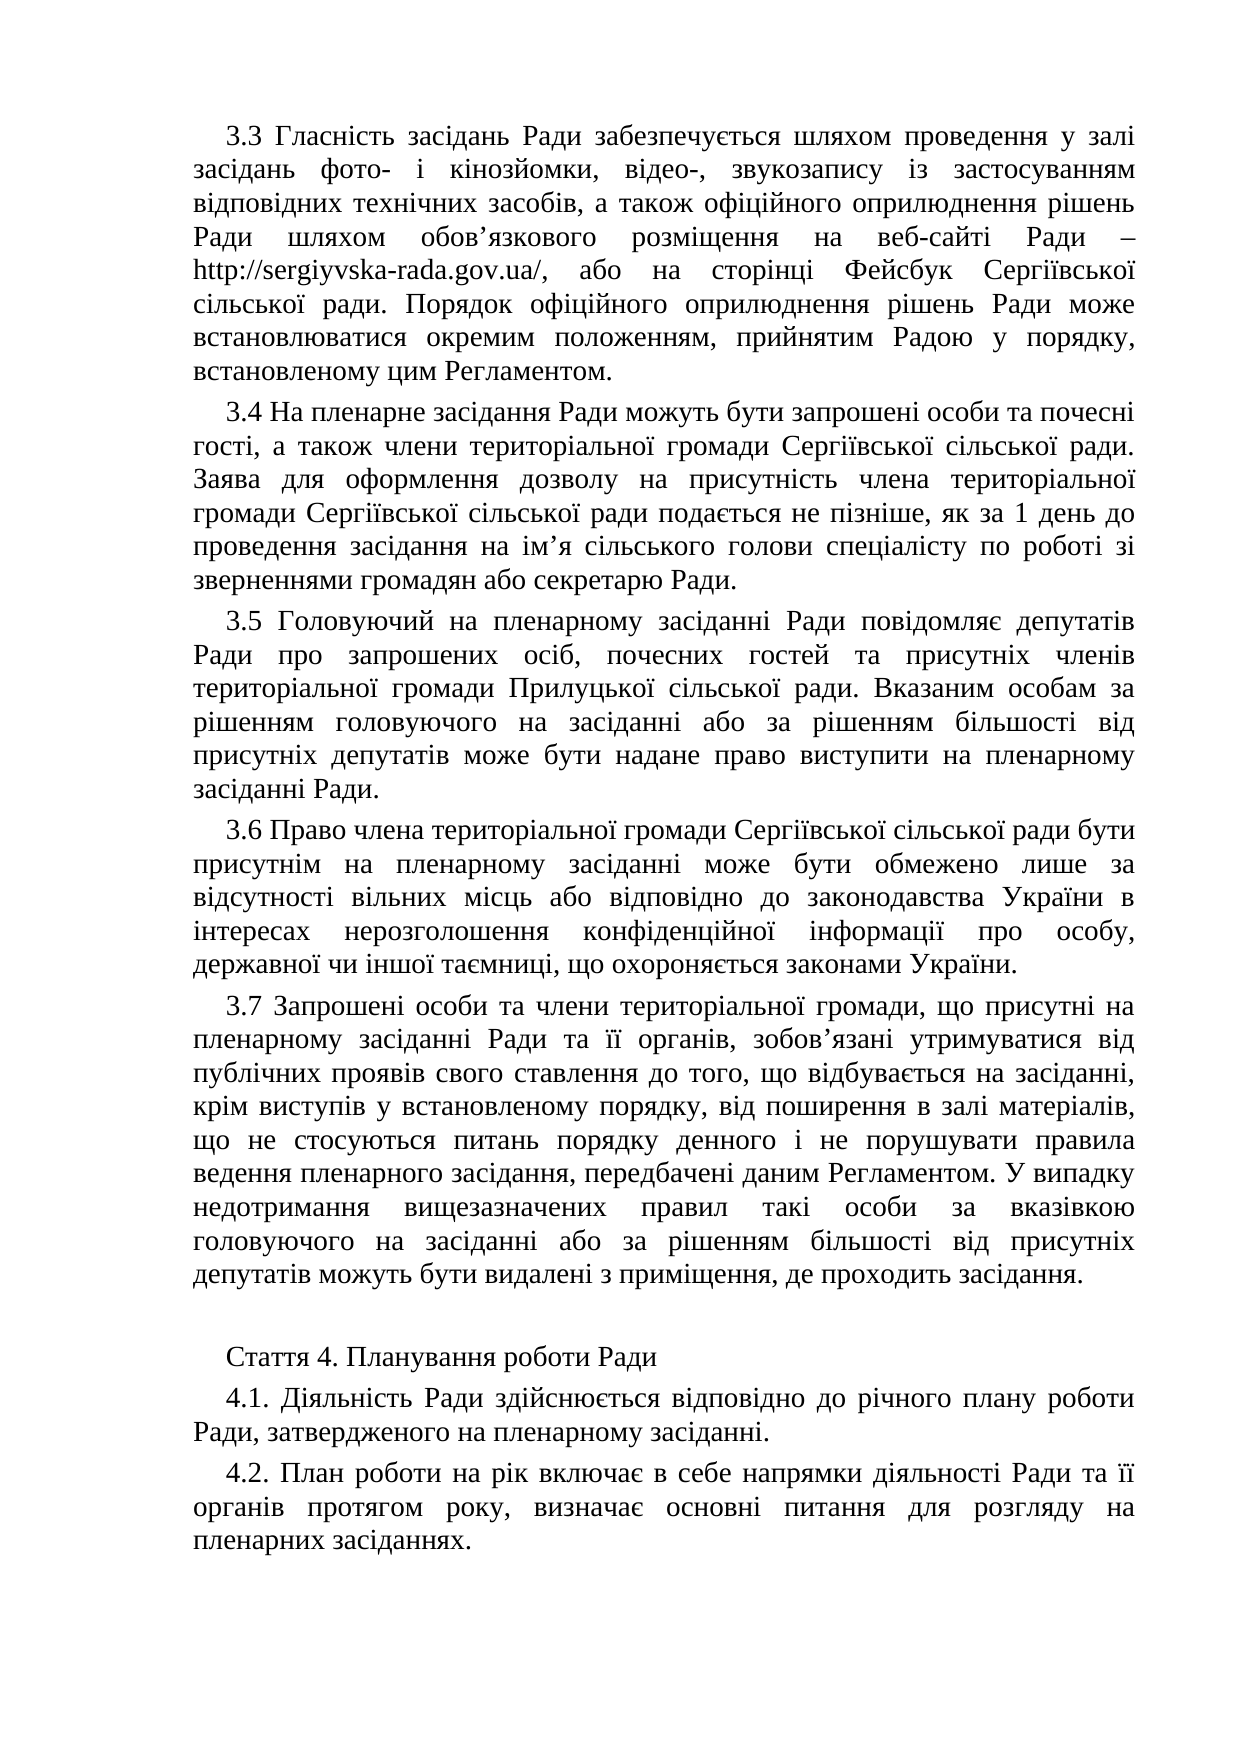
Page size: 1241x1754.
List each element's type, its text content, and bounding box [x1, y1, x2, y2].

text 4.1. Діяльність Ради здійснюється відповідно до річного плану роботи Ради, затвердженого на пленарному засіданні. [193, 1380, 1136, 1447]
text Стаття 4. Планування роботи Ради [193, 1339, 1136, 1372]
text 3.7 Запрошені особи та члени територіальної громади, що присутні на пленарному засіданні Ради та її органів, зобов’язані утримуватися від публічних проявів свого ставлення до того, що відбувається на засіданні, крім виступів у встановленому порядку, від поширення в залі матеріалів, що не стосуються питань порядку денного і не порушувати правила ведення пленарного засідання, передбачені даним Регламентом. У випадку недотримання вищезазначених правил такі особи за вказівкою головуючого на засіданні або за рішенням більшості від присутніх депутатів можуть бути видалені з приміщення, де проходить засідання. [193, 988, 1136, 1290]
text 4.2. План роботи на рік включає в себе напрямки діяльності Ради та її органів протягом року, визначає основні питання для розгляду на пленарних засіданнях. [193, 1455, 1136, 1556]
text 3.4 На пленарне засідання Ради можуть бути запрошені особи та почесні гості, а також члени територіальної громади Сергіївської сільської ради. Заява для оформлення дозволу на присутність члена територіальної громади Сергіївської сільської ради подається не пізніше, як за 1 день до проведення засідання на ім’я сільського голови спеціалісту по роботі зі зверненнями громадян або секретарю Ради. [193, 394, 1136, 596]
text 3.3 Гласність засідань Ради забезпечується шляхом проведення у залі засідань фото- і кінозйомки, відео-, звукозапису із застосуванням відповідних технічних засобів, а також офіційного оприлюднення рішень Ради шляхом обов’язкового розміщення на веб-сайті Ради – http://sergiyvska-rada.gov.ua/, або на сторінці Фейсбук Сергіївської сільської ради. Порядок офіційного оприлюднення рішень Ради може встановлюватися окремим положенням, прийнятим Радою у порядку, встановленому цим Регламентом. [193, 118, 1136, 386]
text 3.6 Право члена територіальної громади Сергіївської сільської ради бути присутнім на пленарному засіданні може бути обмежено лише за відсутності вільних місць або відповідно до законодавства України в інтересах нерозголошення конфіденційної інформації про особу, державної чи іншої таємниці, що охороняється законами України. [193, 812, 1136, 980]
text 3.5 Головуючий на пленарному засіданні Ради повідомляє депутатів Ради про запрошених осіб, почесних гостей та присутніх членів територіальної громади Прилуцької сільської ради. Вказаним особам за рішенням головуючого на засіданні або за рішенням більшості від присутніх депутатів може бути надане право виступити на пленарному засіданні Ради. [193, 603, 1136, 804]
